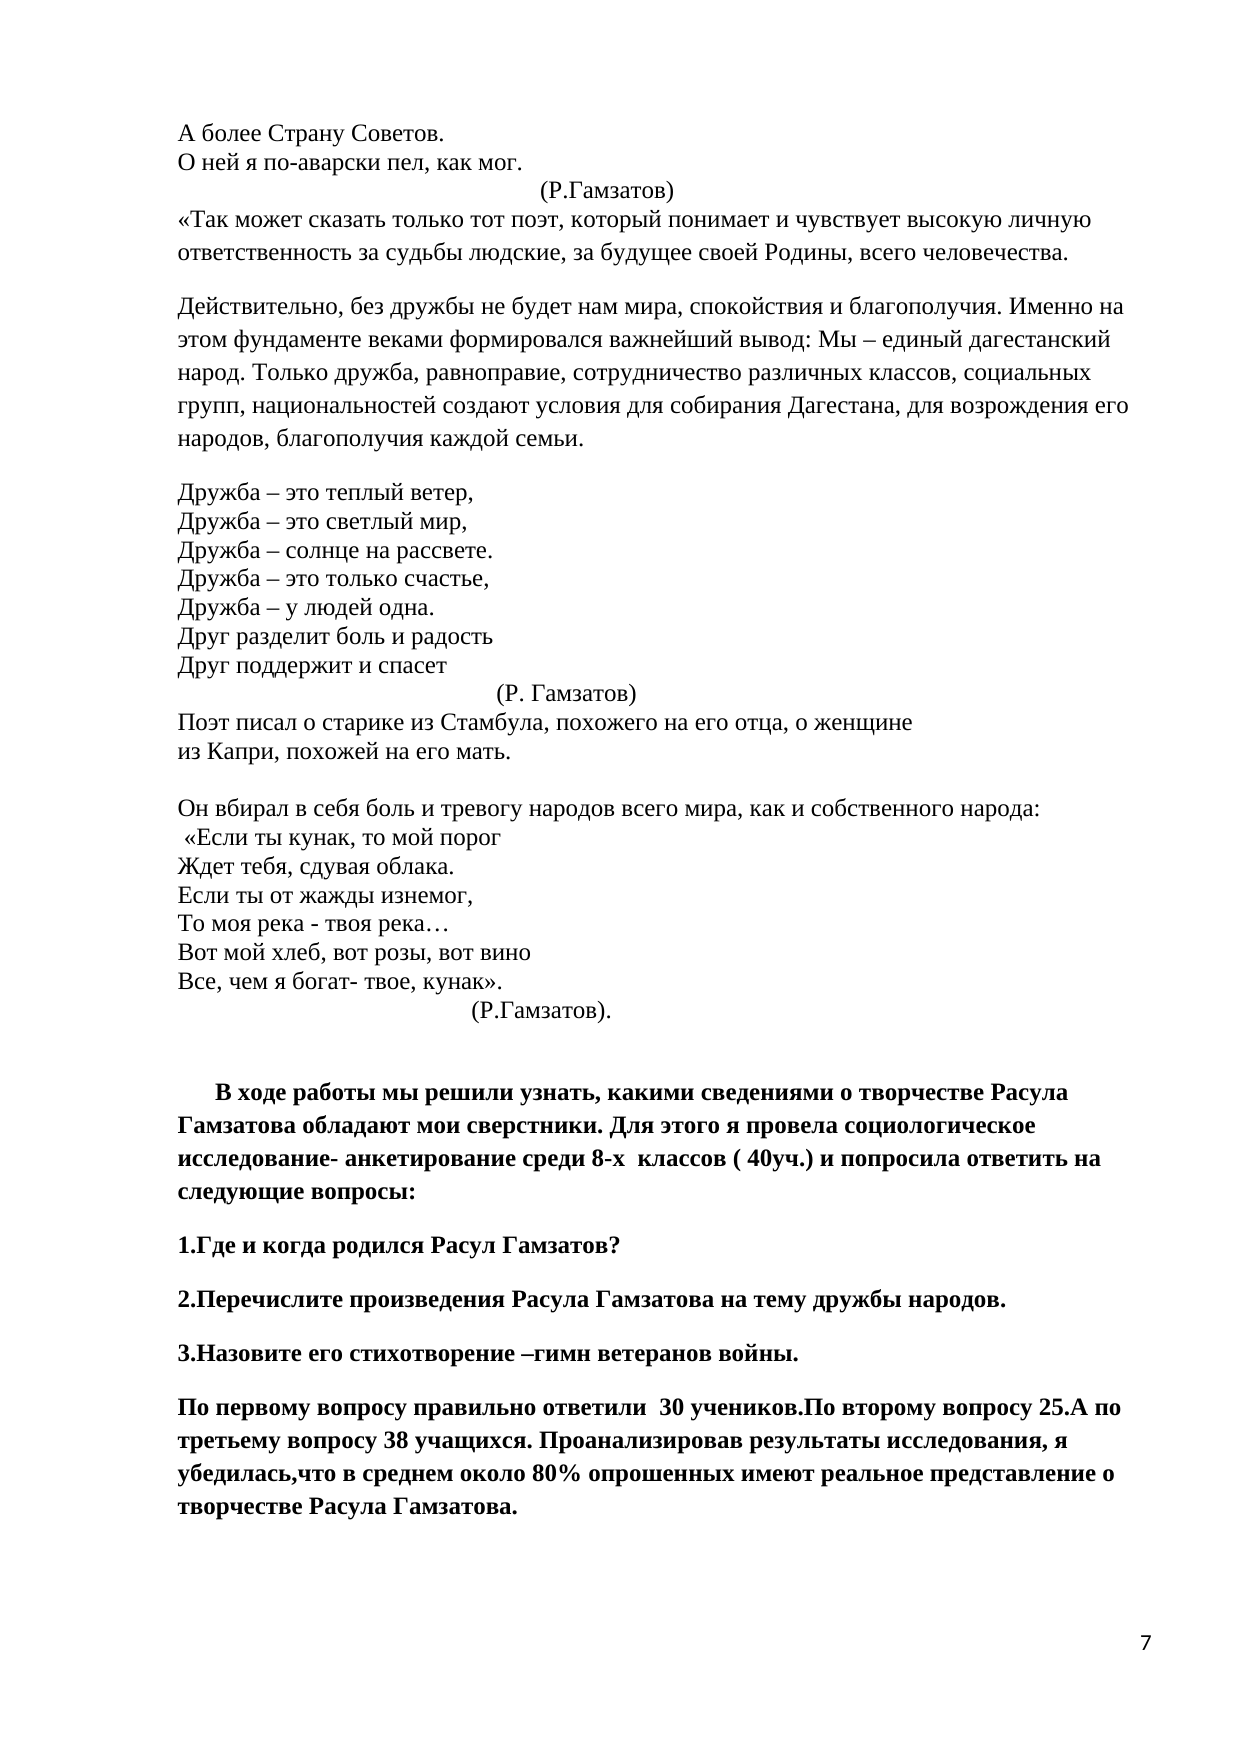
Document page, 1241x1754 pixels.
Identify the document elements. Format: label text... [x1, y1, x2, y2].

text 2.Перечислите произведения Расула Гамзатова на тему дружбы народов. [177, 1284, 1152, 1313]
text «Так может сказать только тот поэт, который понимает и чувствует высокую личную ответственность за судьбы людские, за будущее своей Родины, всего человечества. [177, 204, 1152, 266]
text 3.Назовите его стихотворение –гимн ветеранов войны. [177, 1338, 1152, 1367]
text 1.Где и когда родился Расул Гамзатов? [177, 1230, 1152, 1259]
text «Если ты кунак, то мой порог [177, 822, 1152, 851]
text Если ты от жажды изнемог, [177, 880, 1152, 908]
text (Р. Гамзатов) [177, 678, 1152, 707]
text О ней я по-аварски пел, как мог. [177, 147, 1152, 176]
text Дружба – у людей одна. [177, 592, 1152, 621]
text Дружба – это светлый мир, [177, 506, 1152, 535]
text Он вбирал в себя боль и тревогу народов всего мира, как и собственного народа: [177, 793, 1152, 822]
text То моя река - твоя река… Вот мой хлеб, вот розы, вот вино [177, 908, 1152, 966]
text В ходе работы мы решили узнать, какими сведениями о творчестве Расула Гамзатова обладают мои сверстники. Для этого я провела социологическое исследование- анкетирование среди 8-х классов ( 40уч.) и попросила ответить на следующие вопросы: [177, 1077, 1152, 1205]
text Дружба – солнце на рассвете. [177, 535, 1152, 563]
text Ждет тебя, сдувая облака. [177, 851, 1152, 880]
text Действительно, без дружбы не будет нам мира, спокойствия и благополучия. Именно на этом фундаменте веками формировался важнейший вывод: Мы – единый дагестанский народ. Только дружба, равноправие, сотрудничество различных классов, социальных групп, национальностей создают условия для собирания Дагестана, для возрождения его народов, благополучия каждой семьи. [177, 291, 1152, 452]
text Друг разделит боль и радость [177, 621, 1152, 650]
text По первому вопросу правильно ответили 30 учеников.По второму вопросу 25.А по третьему вопросу 38 учащихся. Проанализировав результаты исследования, я убедилась,что в среднем около 80% опрошенных имеют реальное представление о творчестве Расула Гамзатова. [177, 1392, 1152, 1519]
text Дружба – это только счастье, [177, 563, 1152, 592]
text (Р.Гамзатов) [177, 176, 1152, 204]
text Друг поддержит и спасет [177, 650, 1152, 678]
text А более Страну Советов. [177, 118, 1152, 147]
text Дружба – это теплый ветер, [177, 477, 1152, 506]
text из Капри, похожей на его мать. [177, 736, 1152, 765]
text (Р.Гамзатов). [177, 995, 1152, 1023]
text Все, чем я богат- твое, кунак». [177, 966, 1152, 995]
text Поэт писал о старике из Стамбула, похожего на его отца, о женщине [177, 707, 1152, 736]
